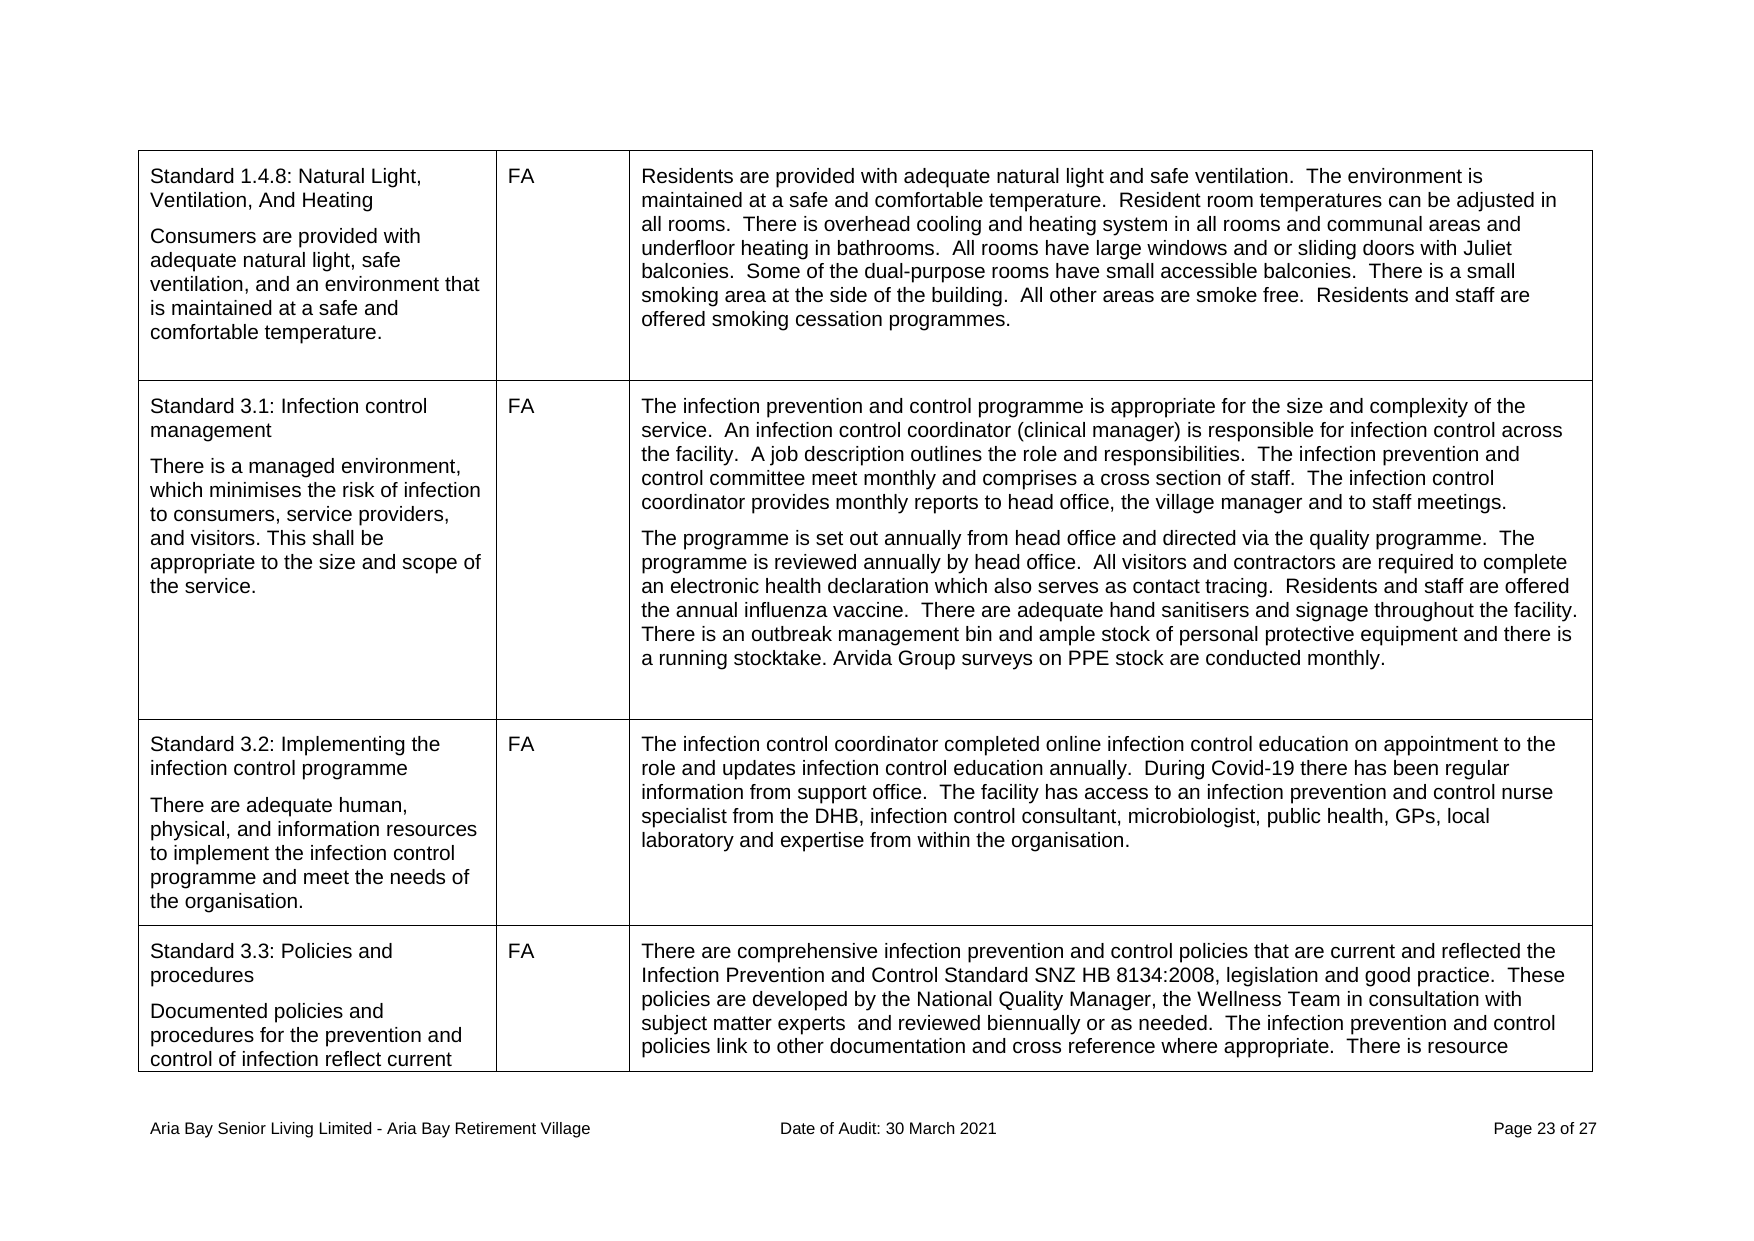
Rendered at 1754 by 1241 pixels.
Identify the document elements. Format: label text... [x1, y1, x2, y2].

table_cell Residents are provided with adequate natural light and safe ventilation. The environment is maintained at a safe and comfortable temperature. Resident room temperatures can be adjusted in all rooms. There is overhead cooling and heating system in all rooms and communal areas and underfloor heating in bathrooms. All rooms have large windows and or sliding doors with Juliet balconies. Some of the dual-purpose rooms have small accessible balconies. There is a small smoking area at the side of the building. All other areas are smoke free. Residents and staff are offered smoking cessation programmes. [630, 151, 1592, 380]
table_cell Standard 3.2: Implementing the infection control programme There are adequate human, physical, and information resources to implement the infection control programme and meet the needs of the organisation. [139, 720, 496, 925]
table_cell FA [497, 381, 629, 719]
table_cell The infection prevention and control programme is appropriate for the size and complexity of the service. An infection control coordinator (clinical manager) is responsible for infection control across the facility. A job description outlines the role and responsibilities. The infection prevention and control committee meet monthly and comprises a cross section of staff. The infection control coordinator provides monthly reports to head office, the village manager and to staff meetings. The programme is set out annually from head office and directed via the quality programme. The programme is reviewed annually by head office. All visitors and contractors are required to complete an electronic health declaration which also serves as contact tracing. Residents and staff are offered the annual influenza vaccine. There are adequate hand sanitisers and signage throughout the facility. There is an outbreak management bin and ample stock of personal protective equipment and there is a running stocktake. Arvida Group surveys on PPE stock are conducted monthly. [630, 381, 1592, 719]
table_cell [139, 926, 496, 1071]
table_cell The infection control coordinator completed online infection control education on appointment to the role and updates infection control education annually. During Covid-19 there has been regular information from support office. The facility has access to an infection prevention and control nurse specialist from the DHB, infection control consultant, microbiologist, public health, GPs, local laboratory and expertise from within the organisation. [630, 720, 1592, 925]
table_cell FA [497, 926, 629, 1071]
table_cell Standard 3.1: Infection control management There is a managed environment, which minimises the risk of infection to consumers, service providers, and visitors. This shall be appropriate to the size and scope of the service. [139, 381, 496, 719]
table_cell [630, 926, 1592, 1071]
table_cell FA [497, 720, 629, 925]
table_cell Standard 1.4.8: Natural Light, Ventilation, And Heating Consumers are provided with adequate natural light, safe ventilation, and an environment that is maintained at a safe and comfortable temperature. [139, 151, 496, 380]
table_cell FA [497, 151, 629, 380]
